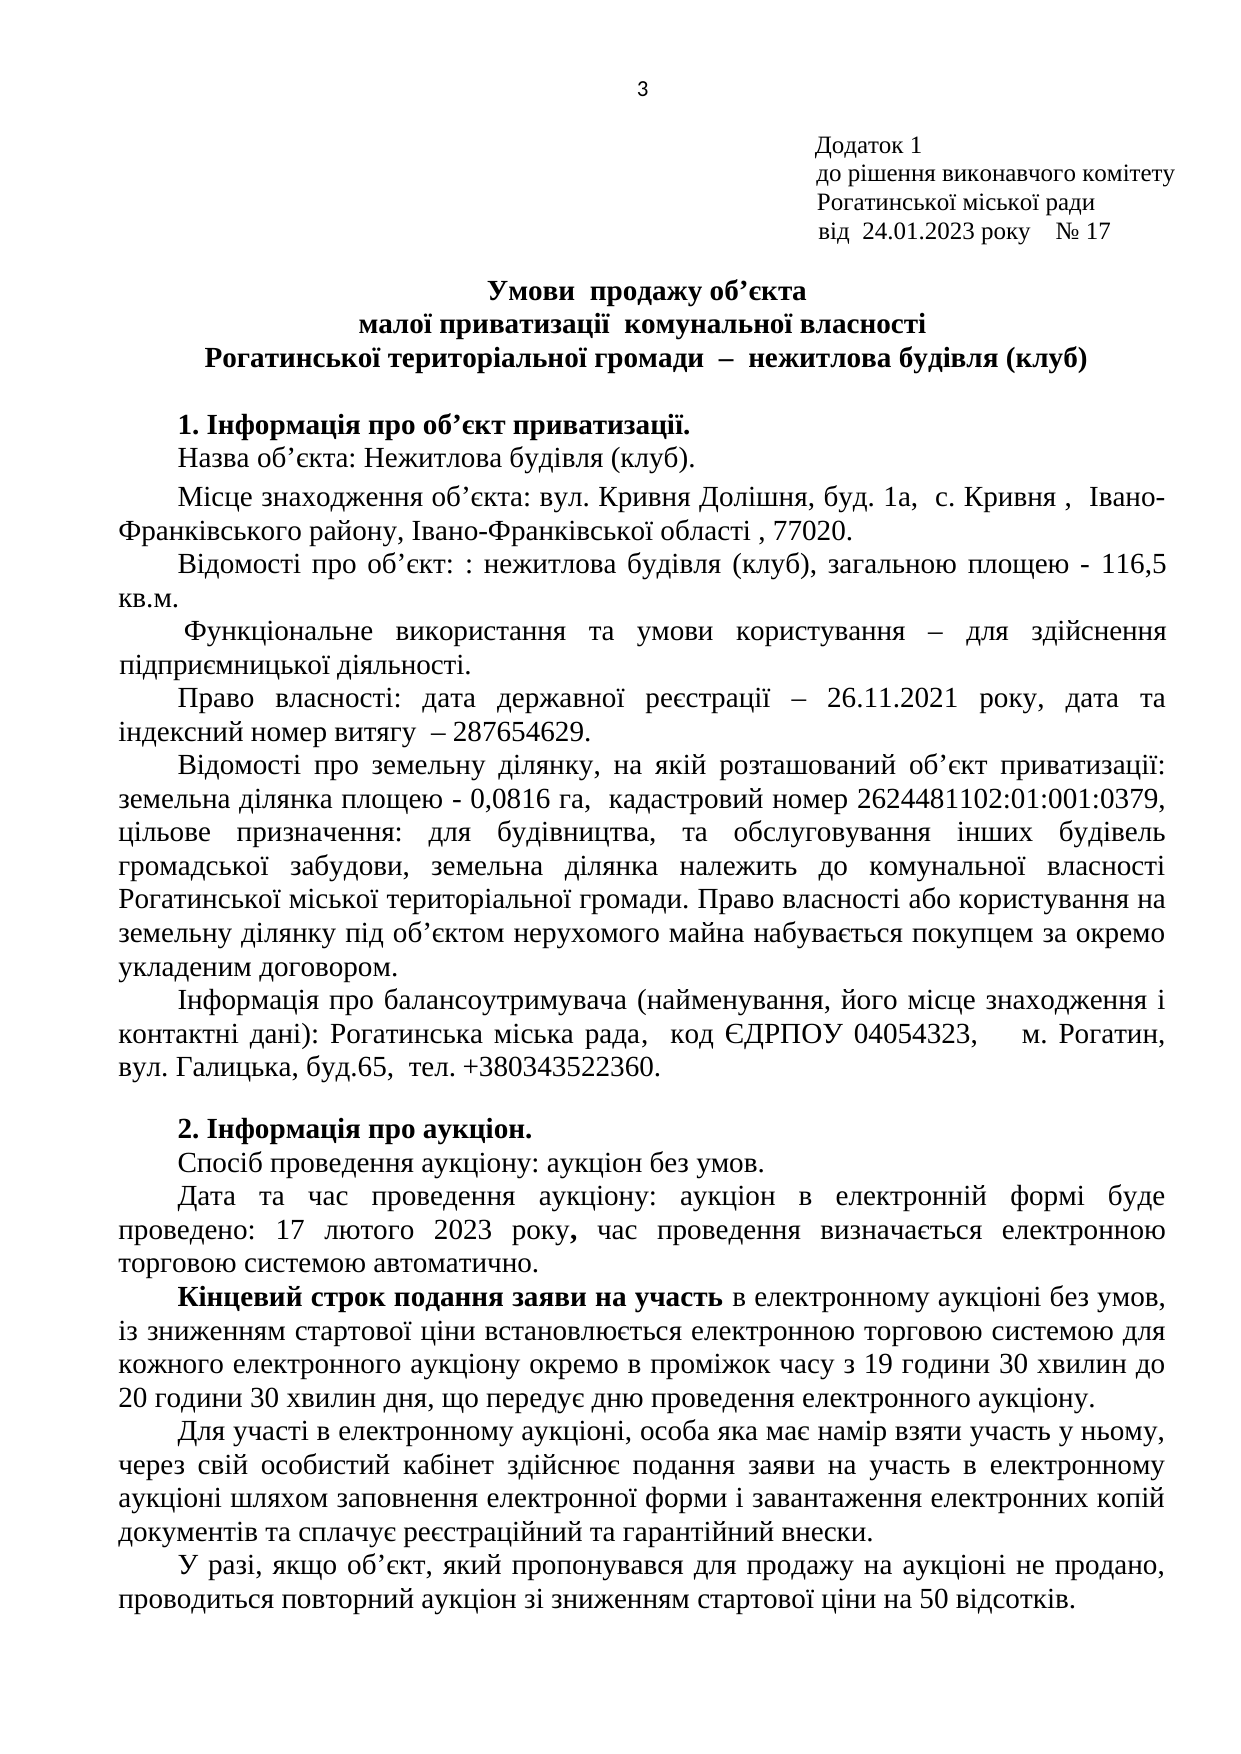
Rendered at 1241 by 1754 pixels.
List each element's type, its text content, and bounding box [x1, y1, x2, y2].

text Відомості про об’єкт: : нежитлова будівля (клуб), загальною площею - 116,5 кв.м. [118, 546, 1167, 613]
text Спосіб проведення аукціону: аукціон без умов. [118, 1145, 1167, 1178]
text 2. Інформація про аукціон. [118, 1111, 1167, 1145]
text 1. Інформація про об’єкт приватизації. [177, 407, 1167, 441]
text малої приватизації комунальної власності [118, 306, 1167, 340]
text від 24.01.2023 року № 17 [118, 216, 1175, 245]
text Умови продажу об’єкта [118, 273, 1175, 306]
text Право власності: дата державної реєстрації – 26.11.2021 року, дата та індексний номер витягу – 287654629. [118, 680, 1167, 747]
text Додаток 1 [118, 130, 1175, 158]
text до рішення виконавчого комітету [118, 158, 1175, 187]
text Місце знаходження об’єкта: вул. Кривня Долішня, буд. 1а, с. Кривня , Івано-Франківського району, Івано-Франківської області , 77020. [118, 479, 1167, 546]
text Назва об’єкта: Нежитлова будівля (клуб). [118, 441, 356, 474]
text Назва об’єкта: Нежитлова будівля (клуб). [364, 441, 1152, 474]
text Для участі в електронному аукціоні, особа яка має намір взяти участь у ньому, через свій особистий кабінет здійснює подання заяви на участь в електронному аукціоні шляхом заповнення електронної форми і завантаження електронних копій документів та сплачує реєстраційний та гарантійний внески. [118, 1413, 1167, 1547]
text Кінцевий строк подання заяви на участь в електронному аукціоні без умов, із зниженням стартової ціни встановлюється електронною торговою системою для кожного електронного аукціону окремо в проміжок часу з 19 години 30 хвилин до 20 години 30 хвилин дня, що передує дню проведення електронного аукціону. [118, 1279, 1167, 1413]
text Рогатинської міської ради [118, 187, 1175, 216]
text У разі, якщо об’єкт, який пропонувався для продажу на аукціоні не продано, проводиться повторний аукціон зі зниженням стартової ціни на 50 відсотків. [118, 1547, 1167, 1614]
text Рогатинської територіальної громади – нежитлова будівля (клуб) [118, 340, 1167, 373]
text Функціональне використання та умови користування – для здійснення підприємницької діяльності. [119, 613, 1167, 680]
text Інформація про балансоутримувача (найменування, його місце знаходження і контактні дані): Рогатинська міська рада, код ЄДРПОУ 04054323, м. Рогатин, вул. Галицька, буд.65, тел. +380343522360. [118, 982, 1167, 1083]
text Дата та час проведення аукціону: аукціон в електронній формі буде проведено: 17 лютого 2023 року, час проведення визначається електронною торговою системою автоматично. [118, 1178, 1167, 1279]
text Відомості про земельну ділянку, на якій розташований об’єкт приватизації: земельна ділянка площею - 0,0816 га, кадастровий номер 2624481102:01:001:0379, цільове призначення: для будівництва, та обслуговування інших будівель громадської забудови, земельна ділянка належить до комунальної власності Рогатинської міської територіальної громади. Право власності або користування на земельну ділянку під об’єктом нерухомого майна набувається покупцем за окремо укладеним договором. [118, 747, 1167, 982]
